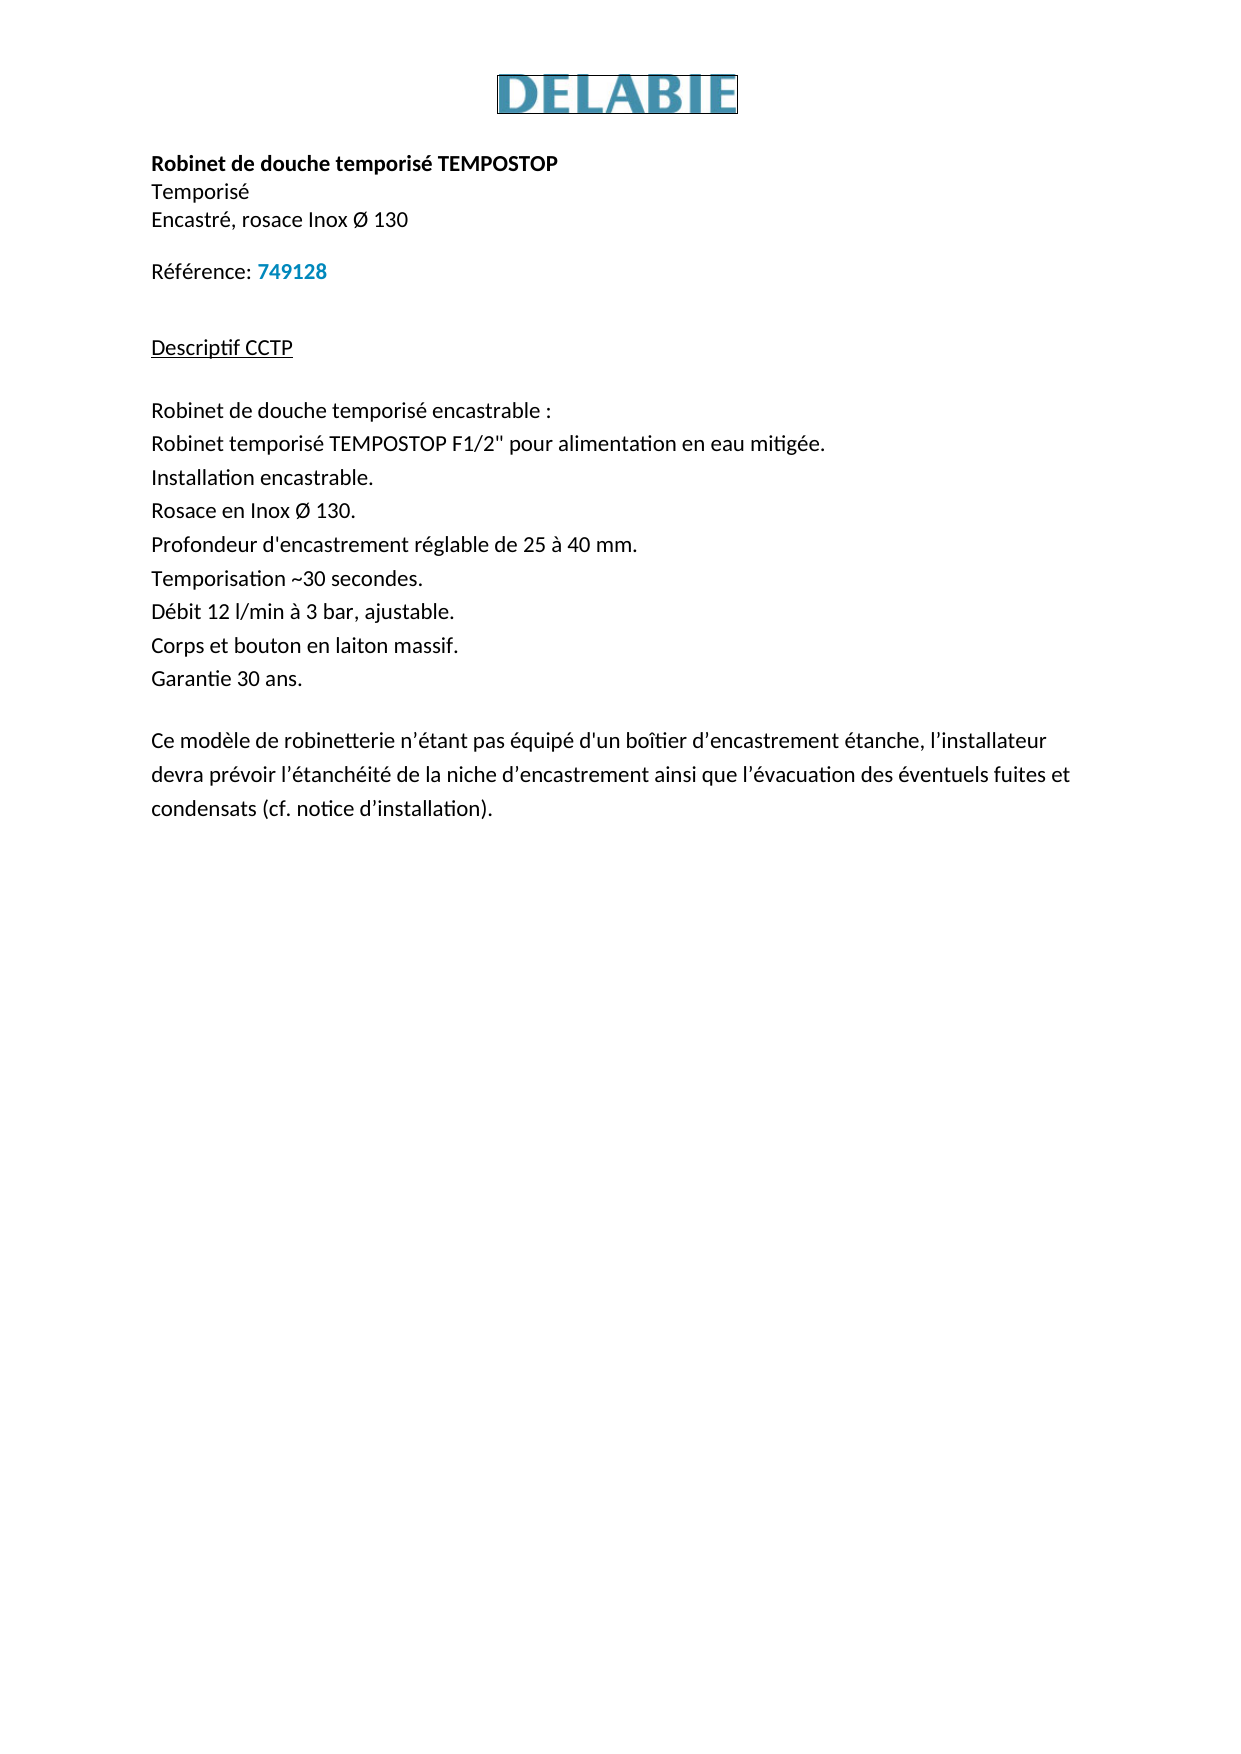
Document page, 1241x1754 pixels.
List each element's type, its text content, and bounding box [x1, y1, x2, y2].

text Ce modèle de robinetterie n’étant pas équipé d'un boîtier d’encastrement étanche, l’installateur devra prévoir l’étanchéité de la niche d’encastrement ainsi que l’évacuation des éventuels fuites et condensats (cf. notice d’installation). [151, 727, 1084, 822]
text Rosace en Inox Ø 130. [151, 497, 1084, 525]
text Temporisé [151, 177, 1084, 205]
text Installation encastrable. [151, 463, 1084, 491]
text Profondeur d'encastrement réglable de 25 à 40 mm. [151, 530, 1084, 558]
text Descriptif CCTP [151, 333, 1084, 361]
text Robinet temporisé TEMPOSTOP F1/2" pour alimentation en eau mitigée. [151, 429, 1084, 458]
text Débit 12 l/min à 3 bar, ajustable. [151, 597, 1084, 625]
picture [498, 76, 737, 113]
text Encastré, rosace Inox Ø 130 [151, 205, 1084, 233]
text Garantie 30 ans. [151, 664, 1084, 692]
text Corps et bouton en laiton massif. [151, 631, 1084, 659]
text Temporisation ~30 secondes. [151, 564, 1084, 592]
text Robinet de douche temporisé encastrable : [151, 396, 1084, 424]
text Robinet de douche temporisé TEMPOSTOP [151, 149, 1084, 177]
text Référence: 749128 [151, 257, 1084, 285]
